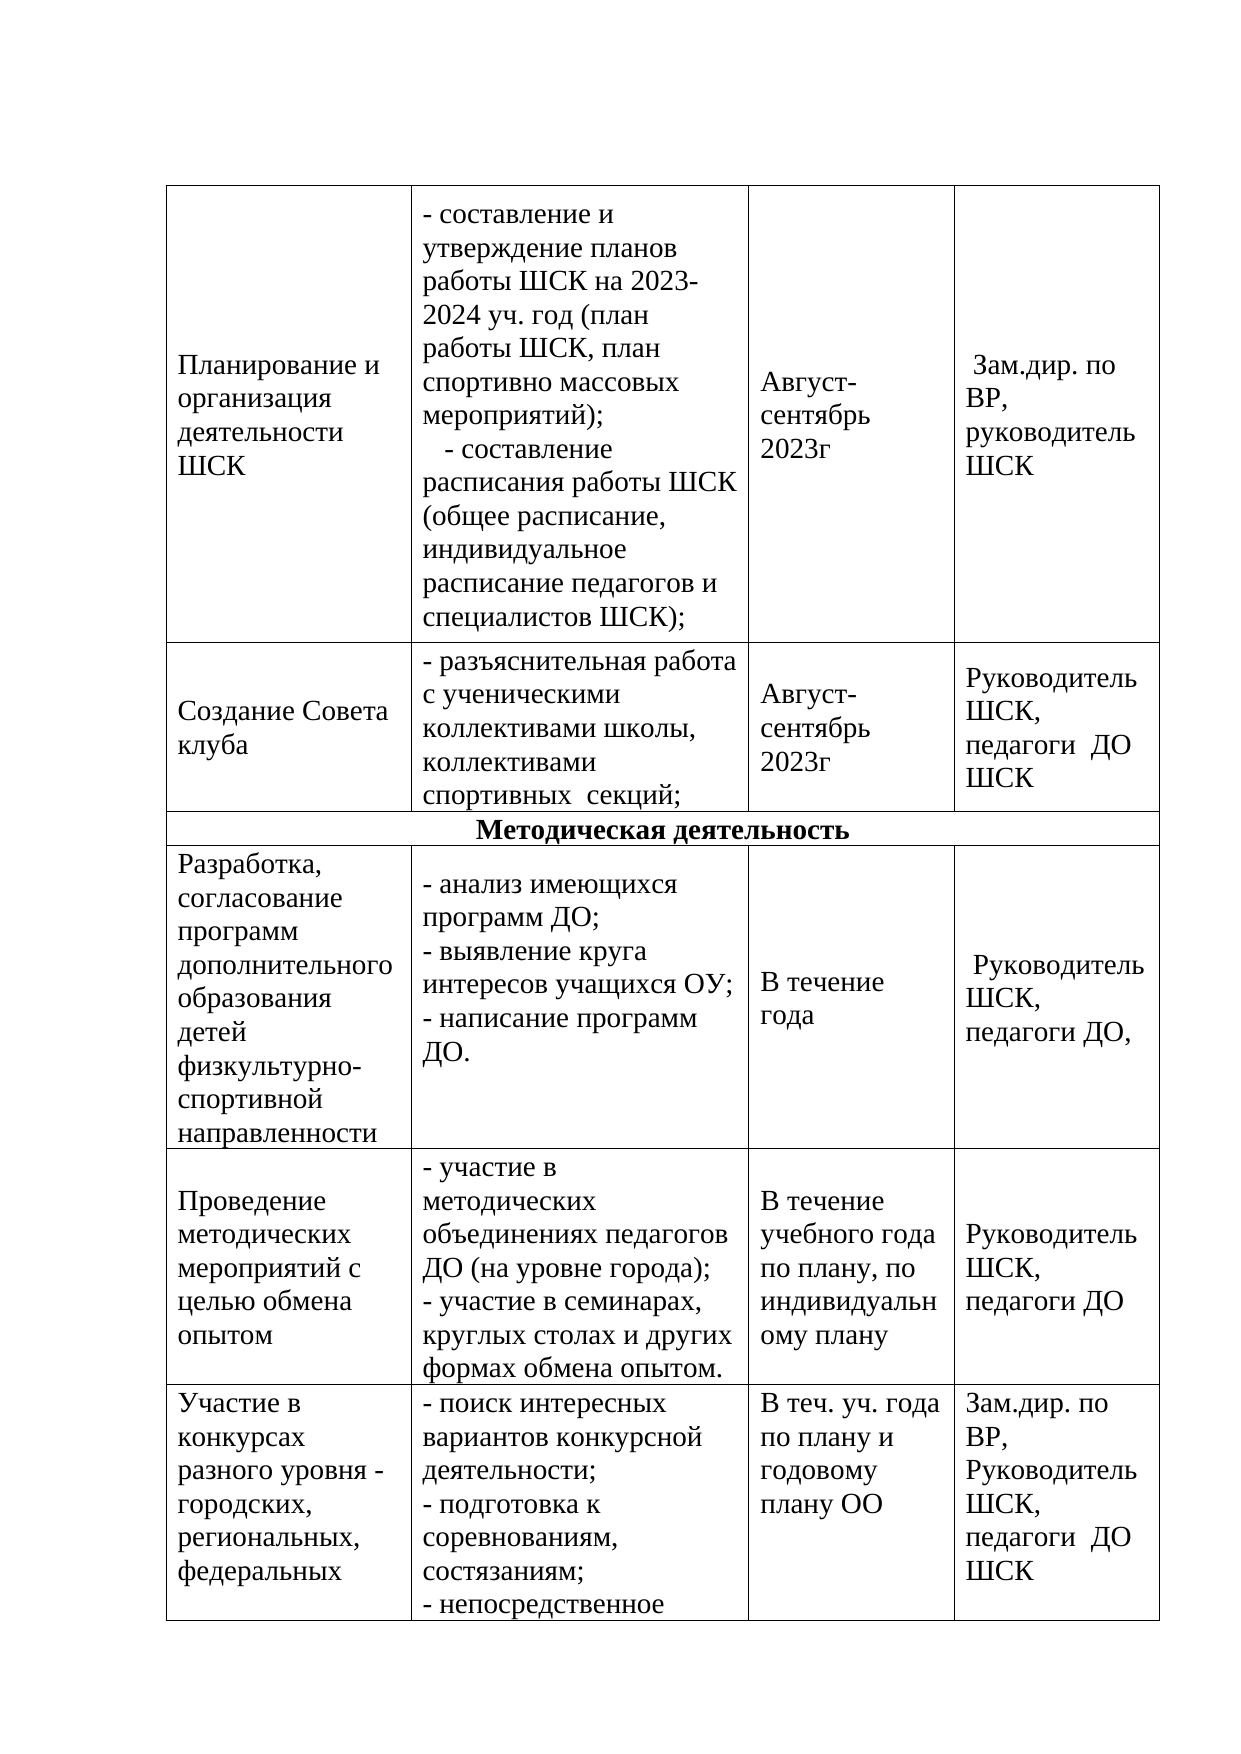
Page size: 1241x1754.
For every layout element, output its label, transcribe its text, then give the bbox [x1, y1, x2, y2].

table_cell Проведение методических мероприятий с целью обмена опытом [167, 1149, 411, 1384]
table_cell - анализ имеющихся программ ДО; - выявление круга интересов учащихся ОУ; - написание программ ДО. [412, 846, 748, 1148]
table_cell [412, 1385, 748, 1620]
table_cell Руководитель ШСК, педагоги ДО ШСК [955, 643, 1159, 811]
table_cell - разъяснительная работа с ученическими коллективами школы, коллективами спортивных секций; [412, 643, 748, 811]
table_header Зам.дир. по ВР, руководитель ШСК [955, 186, 1159, 642]
table_header Август-сентябрь 2023г [749, 186, 954, 642]
table_header Планирование и организация деятельности ШСК [167, 186, 411, 642]
table_cell - участие в методических объединениях педагогов ДО (на уровне города); - участие в семинарах, круглых столах и других формах обмена опытом. [412, 1149, 748, 1384]
table_cell В течение учебного года по плану, по индивидуальному плану [749, 1149, 954, 1384]
table_cell Разработка, согласование программ дополнительного образования детей физкультурно-спортивной направленности [167, 846, 411, 1148]
table_cell В течение года [749, 846, 954, 1148]
table_cell Методическая деятельность [167, 812, 1159, 845]
table_header - составление и утверждение планов работы ШСК на 2023-2024 уч. год (план работы ШСК, план спортивно массовых мероприятий); - составление расписания работы ШСК (общее расписание, индивидуальное расписание педагогов и специалистов ШСК); [412, 186, 748, 642]
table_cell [167, 1385, 411, 1620]
table_cell Август-сентябрь 2023г [749, 643, 954, 811]
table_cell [749, 1385, 954, 1620]
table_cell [955, 1385, 1159, 1620]
table_cell Создание Совета клуба [167, 643, 411, 811]
table_cell Руководитель ШСК, педагоги ДО [955, 1149, 1159, 1384]
table_cell Руководитель ШСК, педагоги ДО, [955, 846, 1159, 1148]
